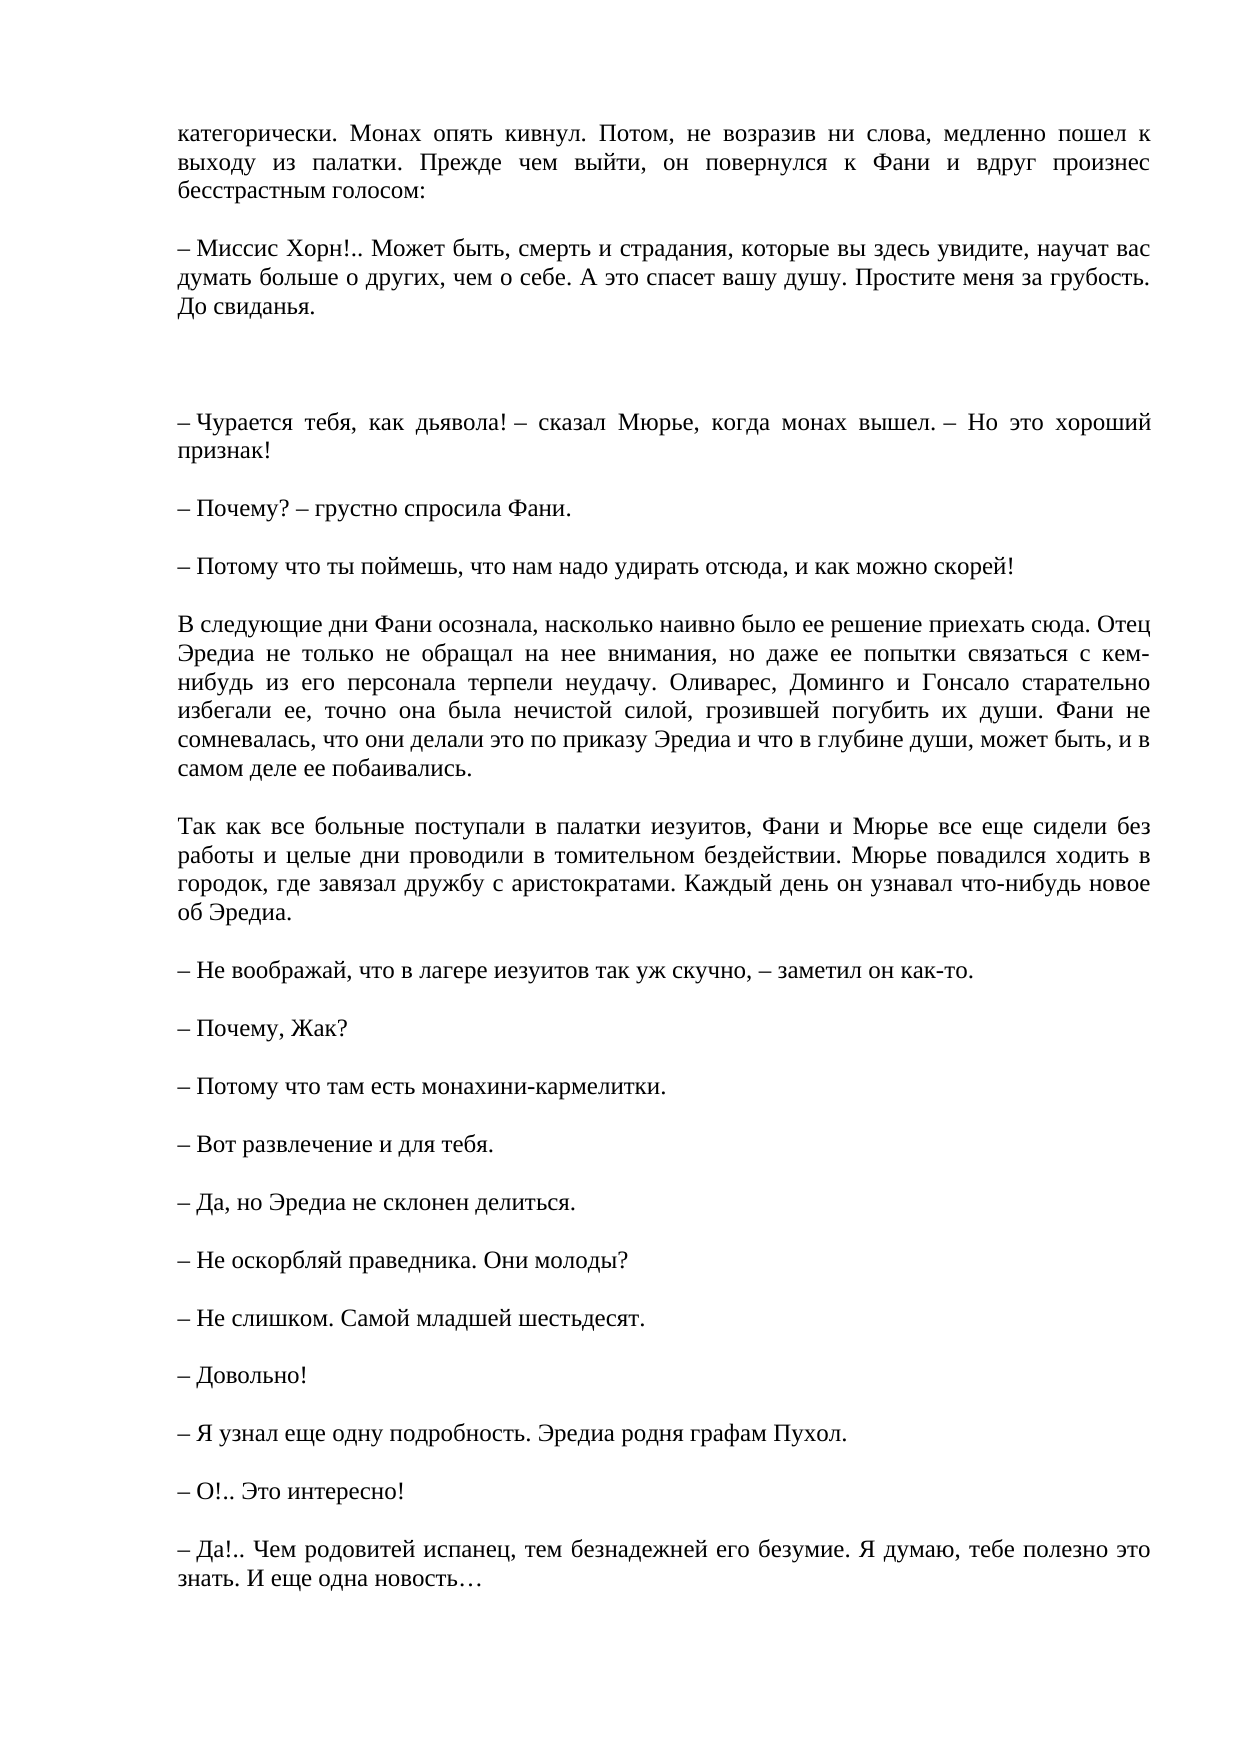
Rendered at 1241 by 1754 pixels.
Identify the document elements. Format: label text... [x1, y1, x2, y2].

text – О!.. Это интересно! [177, 1476, 1152, 1505]
text – Я узнал еще одну подробность. Эредиа родня графам Пухол. [177, 1418, 1152, 1447]
text – Чурается тебя, как дьявола! – сказал Мюрье, когда монах вышел. – Но это хороший признак! [177, 407, 1152, 464]
text – Да, но Эредиа не склонен делиться. [177, 1187, 1152, 1216]
text – Почему, Жак? [177, 1013, 1152, 1042]
text – Миссис Хорн!.. Может быть, смерть и страдания, которые вы здесь увидите, научат вас думать больше о других, чем о себе. А это спасет вашу душу. Простите меня за грубость. До свиданья. [177, 233, 1152, 320]
text – Потому что там есть монахини-кармелитки. [177, 1071, 1152, 1100]
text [177, 118, 1152, 204]
text – Не слишком. Самой младшей шестьдесят. [177, 1303, 1152, 1331]
text – Потому что ты поймешь, что нам надо удирать отсюда, и как можно скорей! [177, 551, 1152, 580]
text – Не оскорбляй праведника. Они молоды? [177, 1245, 1152, 1273]
text – Не воображай, что в лагере иезуитов так уж скучно, – заметил он как-то. [177, 955, 1152, 984]
text В следующие дни Фани осознала, насколько наивно было ее решение приехать сюда. Отец Эредиа не только не обращал на нее внимания, но даже ее попытки связаться с кем-нибудь из его персонала терпели неудачу. Оливарес, Доминго и Гонсало старательно избегали ее, точно она была нечистой силой, грозившей погубить их души. Фани не сомневалась, что они делали это по приказу Эредиа и что в глубине души, может быть, и в самом деле ее побаивались. [177, 609, 1152, 782]
text – Вот развлечение и для тебя. [177, 1129, 1152, 1158]
text Так как все больные поступали в палатки иезуитов, Фани и Мюрье все еще сидели без работы и целые дни проводили в томительном бездействии. Мюрье повадился ходить в городок, где завязал дружбу с аристократами. Каждый день он узнавал что-нибудь новое об Эредиа. [177, 811, 1152, 926]
text – Да!.. Чем родовитей испанец, тем безнадежней его безумие. Я думаю, тебе полезно это знать. И еще одна новость… [177, 1534, 1152, 1592]
text – Почему? – грустно спросила Фани. [177, 493, 1152, 522]
text – Довольно! [177, 1361, 1152, 1389]
